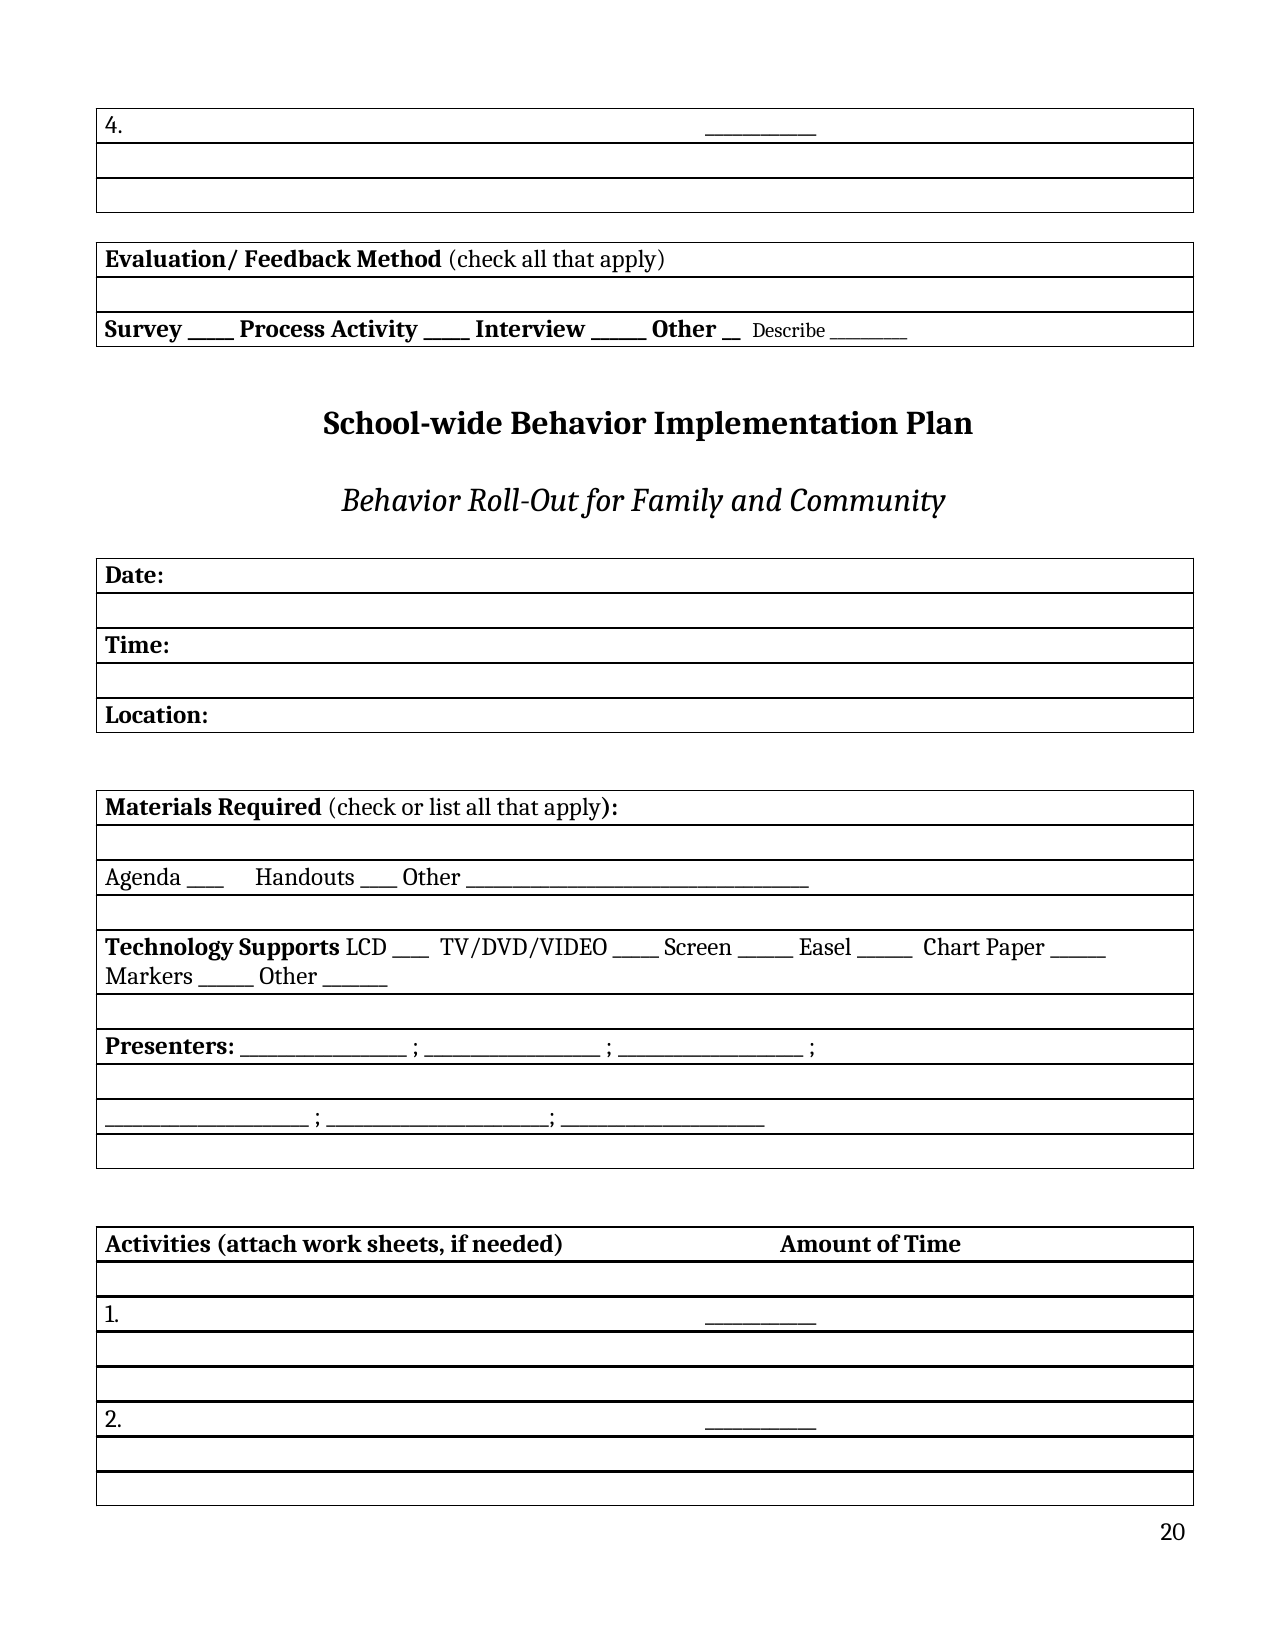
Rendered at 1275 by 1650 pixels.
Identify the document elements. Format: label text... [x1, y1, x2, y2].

text School-wide Behavior Implementation Plan [105, 404, 1185, 443]
text 2. ____________ [97, 1403, 1193, 1435]
text Location: [97, 699, 1193, 732]
text Time: [97, 629, 1193, 662]
text Agenda ____ Handouts ____ Other _____________________________________ [97, 861, 1193, 894]
text Date: [97, 559, 1193, 592]
text Activities (attach work sheets, if needed) Amount of Time [97, 1228, 1193, 1260]
text Survey _____ Process Activity _____ Interview ______ Other __ Describe __________ [97, 313, 1193, 346]
text 1. ____________ [97, 1298, 1193, 1330]
text Presenters: __________________ ; ___________________ ; ____________________ ; [97, 1030, 1193, 1063]
text ______________________ ; ________________________; ______________________ [97, 1100, 1193, 1133]
text Materials Required (check or list all that apply): [97, 791, 1193, 824]
text Technology Supports LCD ____ TV/DVD/VIDEO _____ Screen ______ Easel ______ Chart Paper ______ Markers ______ Other _______ [97, 931, 1193, 993]
text Evaluation/ Feedback Method (check all that apply) [97, 243, 1193, 276]
text 4. ____________ [97, 109, 1193, 142]
text Behavior Roll-Out for Family and Community [105, 481, 1185, 519]
